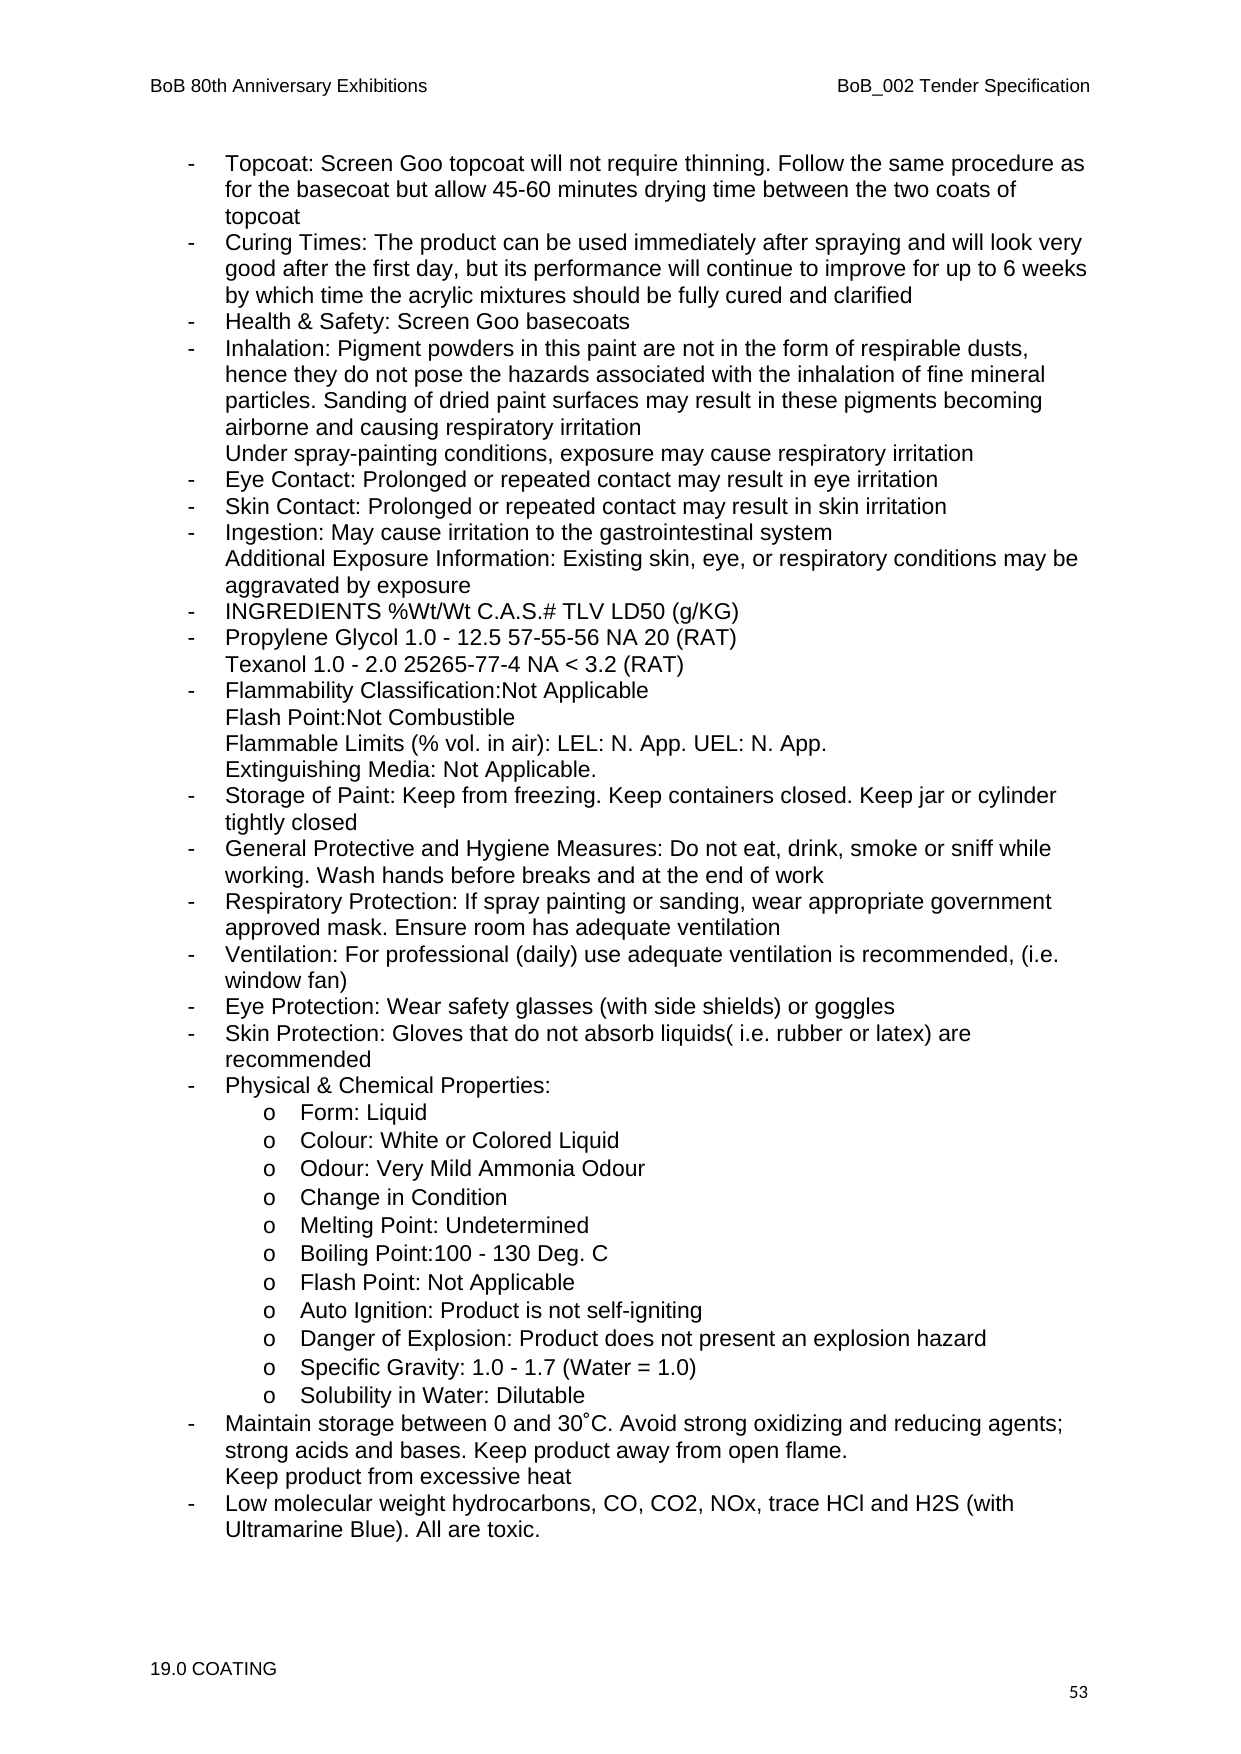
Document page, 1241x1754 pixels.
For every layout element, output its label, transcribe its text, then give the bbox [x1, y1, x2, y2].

list Ingestion: May cause irritation to the gastrointestinal system [187, 519, 1090, 545]
list Flash Point:Not Combustible [225, 703, 1090, 730]
list Skin Protection: Gloves that do not absorb liquids( i.e. rubber or latex) are recommended [187, 1020, 1090, 1072]
list Physical & Chemical Properties: [187, 1072, 1090, 1099]
list Form: Liquid [262, 1099, 1090, 1127]
list Propylene Glycol 1.0 - 12.5 57-55-56 NA 20 (RAT) [187, 624, 1090, 651]
list Ventilation: For professional (daily) use adequate ventilation is recommended, (i.e. window fan) [187, 941, 1090, 993]
list Maintain storage between 0 and 30˚C. Avoid strong oxidizing and reducing agents; strong acids and bases. Keep product away from open flame. [187, 1410, 1090, 1463]
list Respiratory Protection: If spray painting or sanding, wear appropriate government approved mask. Ensure room has adequate ventilation [187, 888, 1090, 941]
list Keep product from excessive heat [225, 1463, 1090, 1489]
list Under spray-painting conditions, exposure may cause respiratory irritation [225, 440, 1090, 466]
list Flash Point: Not Applicable [262, 1269, 1090, 1297]
list Eye Contact: Prolonged or repeated contact may result in eye irritation [187, 466, 1090, 493]
list Eye Protection: Wear safety glasses (with side shields) or goggles [187, 993, 1090, 1020]
list Additional Exposure Information: Existing skin, eye, or respiratory conditions may be aggravated by exposure [225, 545, 1090, 598]
list Inhalation: Pigment powders in this paint are not in the form of respirable dusts, hence they do not pose the hazards associated with the inhalation of fine mineral particles. Sanding of dried paint surfaces may result in these pigments becoming airborne and causing respiratory irritation [187, 334, 1090, 440]
list Low molecular weight hydrocarbons, CO, CO2, NOx, trace HCl and H2S (with Ultramarine Blue). All are toxic. [187, 1489, 1090, 1542]
list Extinguishing Media: Not Applicable. [225, 756, 1090, 782]
list Solubility in Water: Dilutable [262, 1382, 1090, 1410]
list Boiling Point:100 - 130 Deg. C [262, 1240, 1090, 1269]
list Skin Contact: Prolonged or repeated contact may result in skin irritation [187, 493, 1090, 519]
list Flammable Limits (% vol. in air): LEL: N. App. UEL: N. App. [225, 730, 1090, 756]
list General Protective and Hygiene Measures: Do not eat, drink, smoke or sniff while working. Wash hands before breaks and at the end of work [187, 835, 1090, 888]
list Topcoat: Screen Goo topcoat will not require thinning. Follow the same procedure as for the basecoat but allow 45-60 minutes drying time between the two coats of topcoat [187, 150, 1090, 229]
list Health & Safety: Screen Goo basecoats [187, 308, 1090, 334]
list Colour: White or Colored Liquid [262, 1127, 1090, 1155]
list Storage of Paint: Keep from freezing. Keep containers closed. Keep jar or cylinder tightly closed [187, 782, 1090, 835]
list INGREDIENTS %Wt/Wt C.A.S.# TLV LD50 (g/KG) [187, 598, 1090, 624]
list Texanol 1.0 - 2.0 25265-77-4 NA < 3.2 (RAT) [225, 651, 1090, 677]
list Auto Ignition: Product is not self-igniting [262, 1297, 1090, 1325]
list Curing Times: The product can be used immediately after spraying and will look very good after the first day, but its performance will continue to improve for up to 6 weeks by which time the acrylic mixtures should be fully cured and clarified [187, 229, 1090, 308]
list Flammability Classification:Not Applicable [187, 677, 1090, 703]
list Odour: Very Mild Ammonia Odour [262, 1155, 1090, 1184]
list Specific Gravity: 1.0 - 1.7 (Water = 1.0) [262, 1354, 1090, 1382]
list Danger of Explosion: Product does not present an explosion hazard [262, 1325, 1090, 1354]
list Change in Condition [262, 1184, 1090, 1212]
list Melting Point: Undetermined [262, 1212, 1090, 1240]
